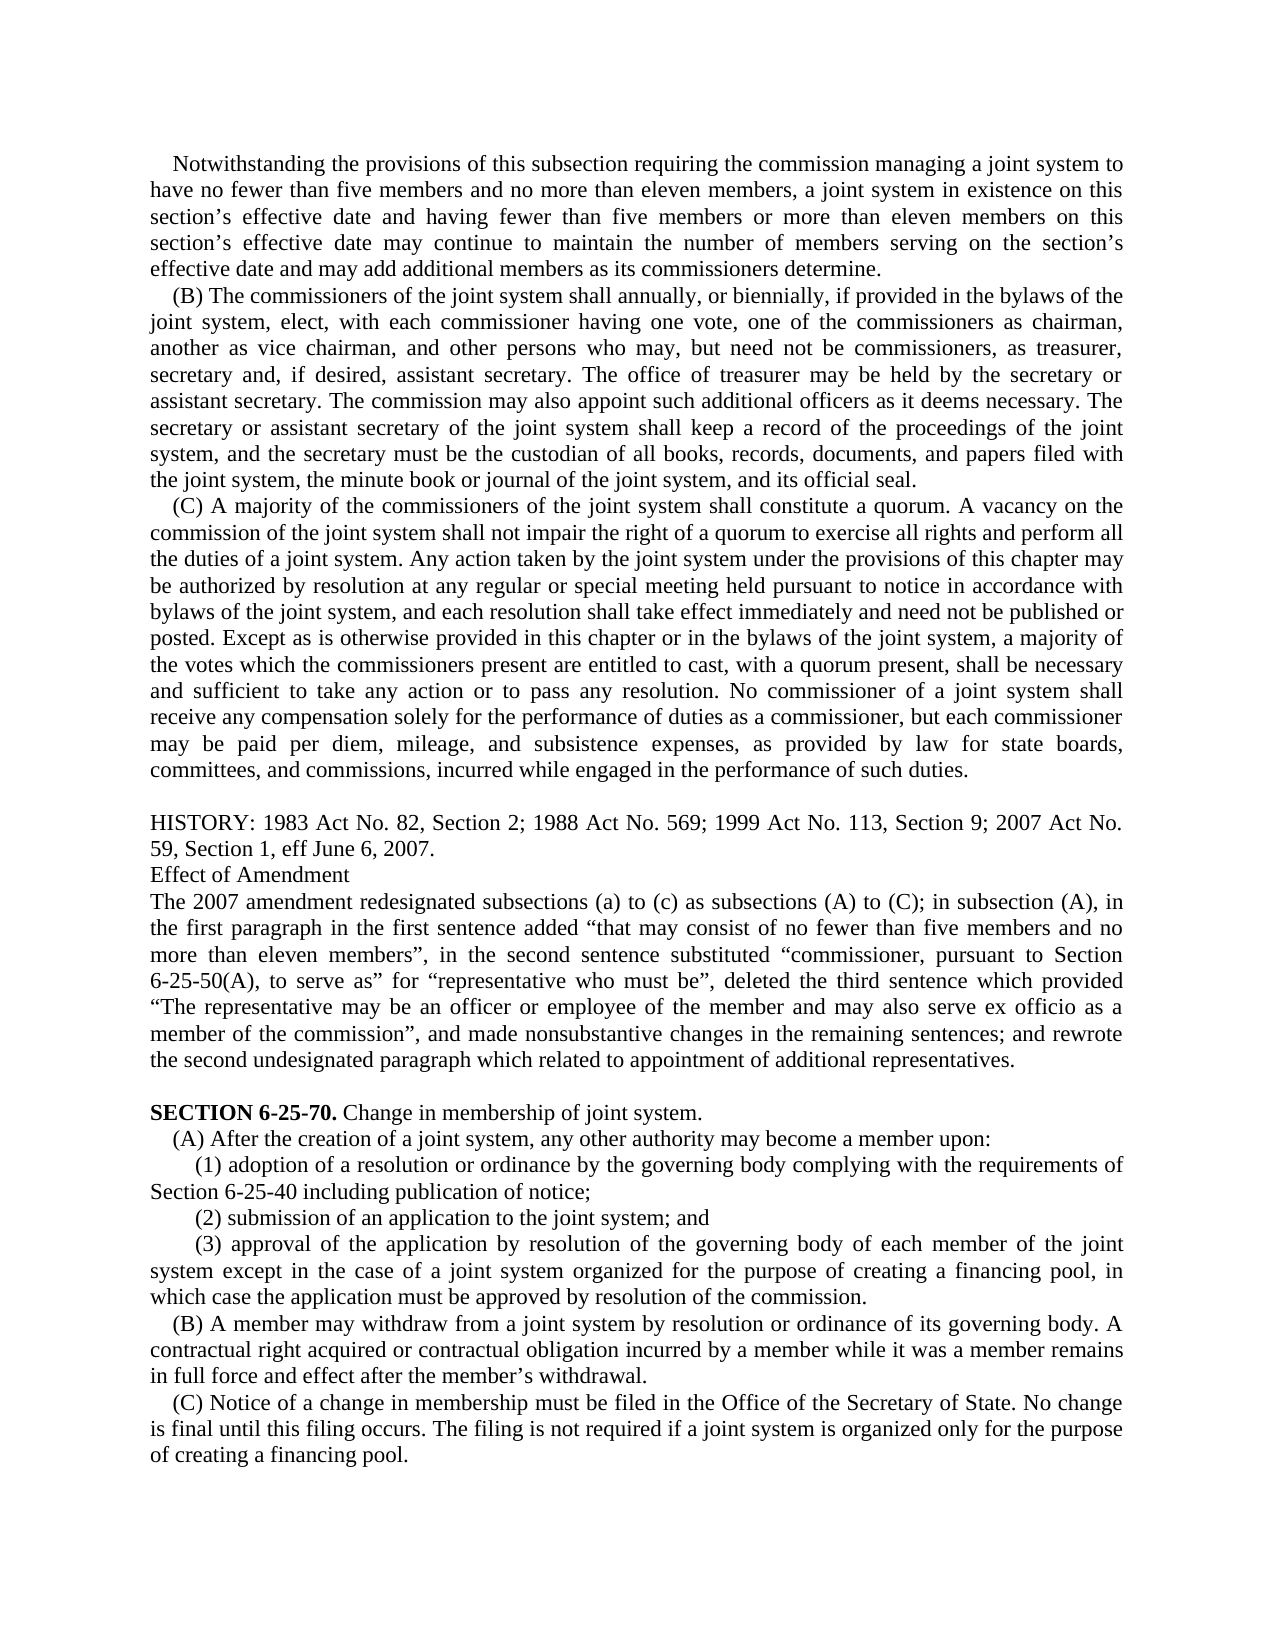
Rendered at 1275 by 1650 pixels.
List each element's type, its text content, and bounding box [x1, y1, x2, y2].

text (A) After the creation of a joint system, any other authority may become a member upon: [150, 1125, 1125, 1151]
text (3) approval of the application by resolution of the governing body of each member of the joint system except in the case of a joint system organized for the purpose of creating a financing pool, in which case the application must be approved by resolution of the commission. [150, 1231, 1125, 1309]
text Notwithstanding the provisions of this subsection requiring the commission managing a joint system to have no fewer than five members and no more than eleven members, a joint system in existence on this section’s effective date and having fewer than five members or more than eleven members on this section’s effective date may continue to maintain the number of members serving on the section’s effective date and may add additional members as its commissioners determine. [150, 150, 1125, 282]
text SECTION 6-25-70. Change in membership of joint system. [150, 1099, 1125, 1125]
text The 2007 amendment redesignated subsections (a) to (c) as subsections (A) to (C); in subsection (A), in the first paragraph in the first sentence added “that may consist of no fewer than five members and no more than eleven members”, in the second sentence substituted “commissioner, pursuant to Section 6-25-50(A), to serve as” for “representative who must be”, deleted the third sentence which provided “The representative may be an officer or employee of the member and may also serve ex officio as a member of the commission”, and made nonsubstantive changes in the remaining sentences; and rewrote the second undesignated paragraph which related to appointment of additional representatives. [150, 888, 1125, 1072]
text (C) Notice of a change in membership must be filed in the Office of the Secretary of State. No change is final until this filing occurs. The filing is not required if a joint system is organized only for the purpose of creating a financing pool. [150, 1389, 1125, 1468]
text (B) A member may withdraw from a joint system by resolution or ordinance of its governing body. A contractual right acquired or contractual obligation incurred by a member while it was a member remains in full force and effect after the member’s withdrawal. [150, 1309, 1125, 1389]
text (B) The commissioners of the joint system shall annually, or biennially, if provided in the bylaws of the joint system, elect, with each commissioner having one vote, one of the commissioners as chairman, another as vice chairman, and other persons who may, but need not be commissioners, as treasurer, secretary and, if desired, assistant secretary. The office of treasurer may be held by the secretary or assistant secretary. The commission may also appoint such additional officers as it deems necessary. The secretary or assistant secretary of the joint system shall keep a record of the proceedings of the joint system, and the secretary must be the custodian of all books, records, documents, and papers filed with the joint system, the minute book or journal of the joint system, and its official seal. [150, 282, 1125, 493]
text HISTORY: 1983 Act No. 82, Section 2; 1988 Act No. 569; 1999 Act No. 113, Section 9; 2007 Act No. 59, Section 1, eff June 6, 2007. [150, 809, 1125, 862]
text Effect of Amendment [150, 862, 1125, 888]
text (C) A majority of the commissioners of the joint system shall constitute a quorum. A vacancy on the commission of the joint system shall not impair the right of a quorum to exercise all rights and perform all the duties of a joint system. Any action taken by the joint system under the provisions of this chapter may be authorized by resolution at any regular or special meeting held pursuant to notice in accordance with bylaws of the joint system, and each resolution shall take effect immediately and need not be published or posted. Except as is otherwise provided in this chapter or in the bylaws of the joint system, a majority of the votes which the commissioners present are entitled to cast, with a quorum present, shall be necessary and sufficient to take any action or to pass any resolution. No commissioner of a joint system shall receive any compensation solely for the performance of duties as a commissioner, but each commissioner may be paid per diem, mileage, and subsistence expenses, as provided by law for state boards, committees, and commissions, incurred while engaged in the performance of such duties. [150, 493, 1125, 782]
text (1) adoption of a resolution or ordinance by the governing body complying with the requirements of Section 6-25-40 including publication of notice; [150, 1151, 1125, 1204]
text (2) submission of an application to the joint system; and [150, 1204, 1125, 1231]
